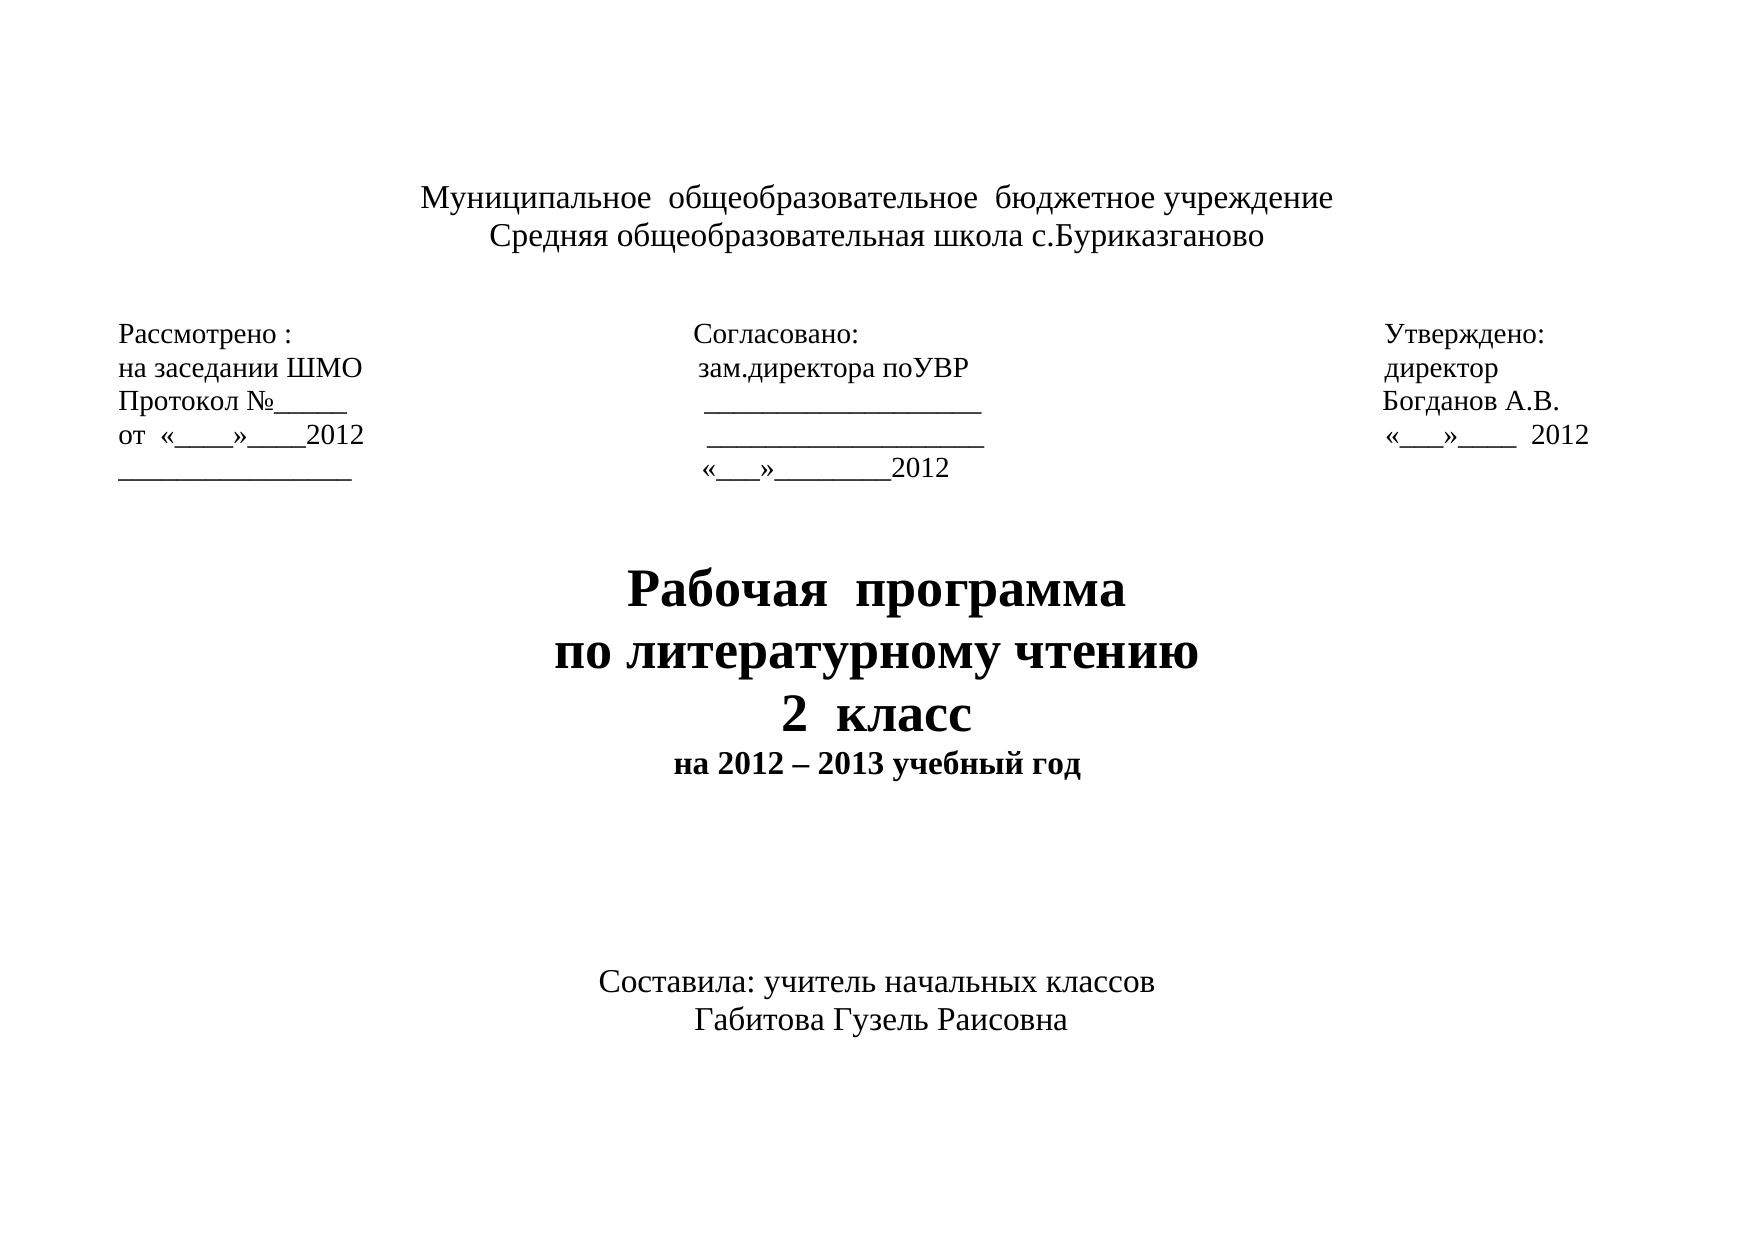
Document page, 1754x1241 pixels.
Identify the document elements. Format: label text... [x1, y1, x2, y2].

text на заседании ШМО зам.директора поУВР директор [118, 350, 1636, 383]
text от «____»____2012 ___________________ «___»____ 2012 [118, 417, 1636, 450]
text Протокол №_____ ___________________ Богданов А.В. [118, 383, 1636, 417]
text Габитова Гузель Раисовна [118, 999, 1636, 1038]
text Рабочая программа [118, 556, 1636, 618]
text 2 класс [118, 681, 1636, 743]
text Средняя общеобразовательная школа с.Буриказганово [118, 216, 1636, 254]
text Составила: учитель начальных классов [118, 961, 1636, 999]
text Муниципальное общеобразовательное бюджетное учреждение [118, 177, 1636, 216]
text ________________ «___»________2012 [118, 450, 1636, 484]
text по литературному чтению [118, 618, 1636, 681]
text на 2012 – 2013 учебный год [74, 743, 1636, 781]
text Рассмотрено : Согласовано: Утверждено: [118, 316, 1636, 350]
